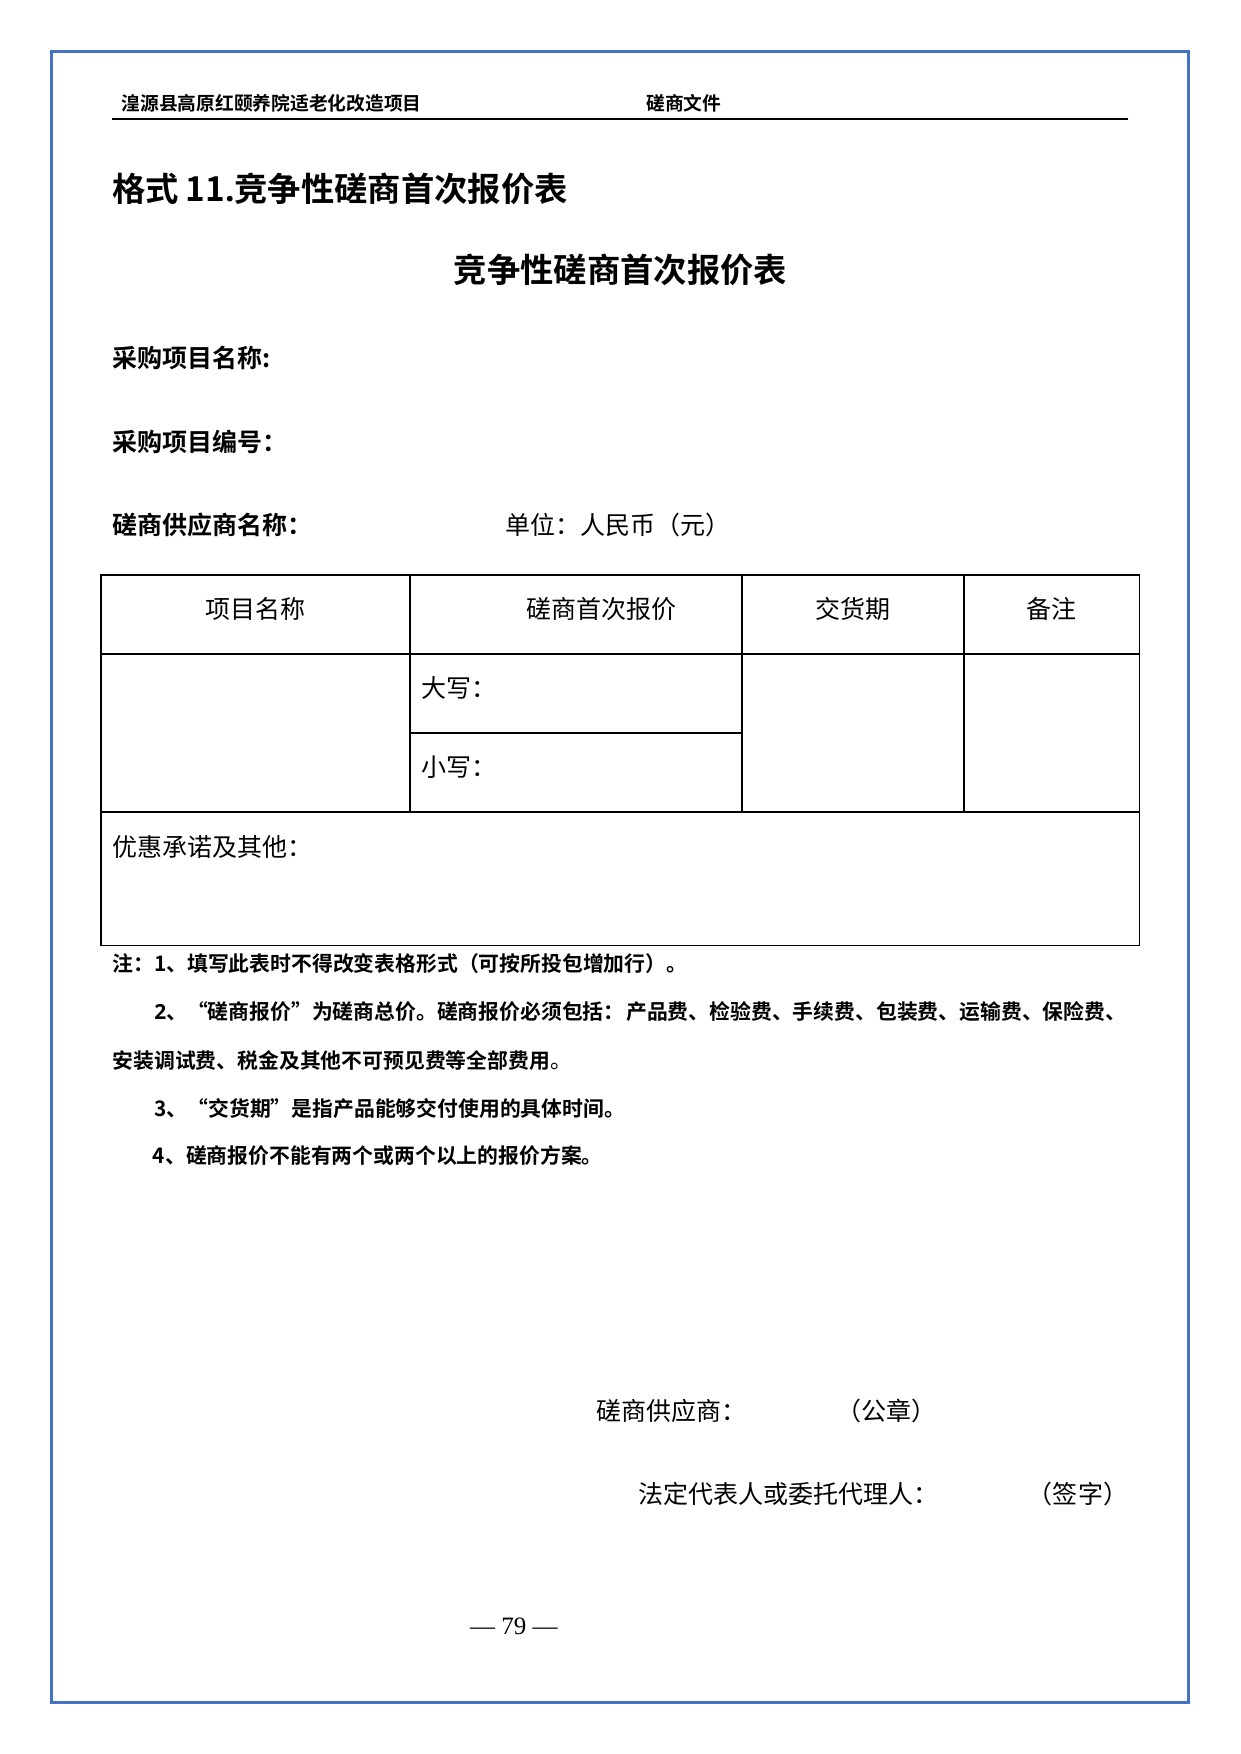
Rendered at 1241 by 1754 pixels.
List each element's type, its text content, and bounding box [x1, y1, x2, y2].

text 磋商供应商名称： 单位：人民币（元） [112, 491, 1028, 556]
text 采购项目名称: [112, 324, 1128, 389]
text 磋商供应商： （公章） [112, 1377, 1128, 1442]
table_cell [965, 655, 1139, 811]
text 采购项目编号： [112, 408, 1128, 473]
text 4、磋商报价不能有两个或两个以上的报价方案。 [112, 1138, 1128, 1171]
table_cell [743, 655, 963, 811]
text 法定代表人或委托代理人： （签字） [112, 1460, 1128, 1525]
table_cell [102, 655, 409, 811]
table_cell 小写： [411, 734, 741, 811]
table_cell 大写： [411, 655, 741, 732]
text 注：1、填写此表时不得改变表格形式（可按所投包增加行）。 [112, 946, 1128, 979]
list 2、“磋商报价”为磋商总价。磋商报价必须包括：产品费、检验费、手续费、包装费、运输费、保险费、安装调试费、税金及其他不可预见费等全部费用。 [112, 994, 1128, 1075]
table_header 交货期 [743, 576, 963, 653]
subtitle 格式11.竞争性磋商首次报价表 [112, 163, 1128, 211]
table_header 项目名称 [102, 576, 409, 653]
table_cell 优惠承诺及其他： [102, 813, 1139, 945]
table_header 磋商首次报价 [411, 576, 741, 653]
list 3、“交货期”是指产品能够交付使用的具体时间。 [112, 1091, 1128, 1123]
text 竞争性磋商首次报价表 [112, 235, 1128, 300]
table_header 备注 [965, 576, 1139, 653]
